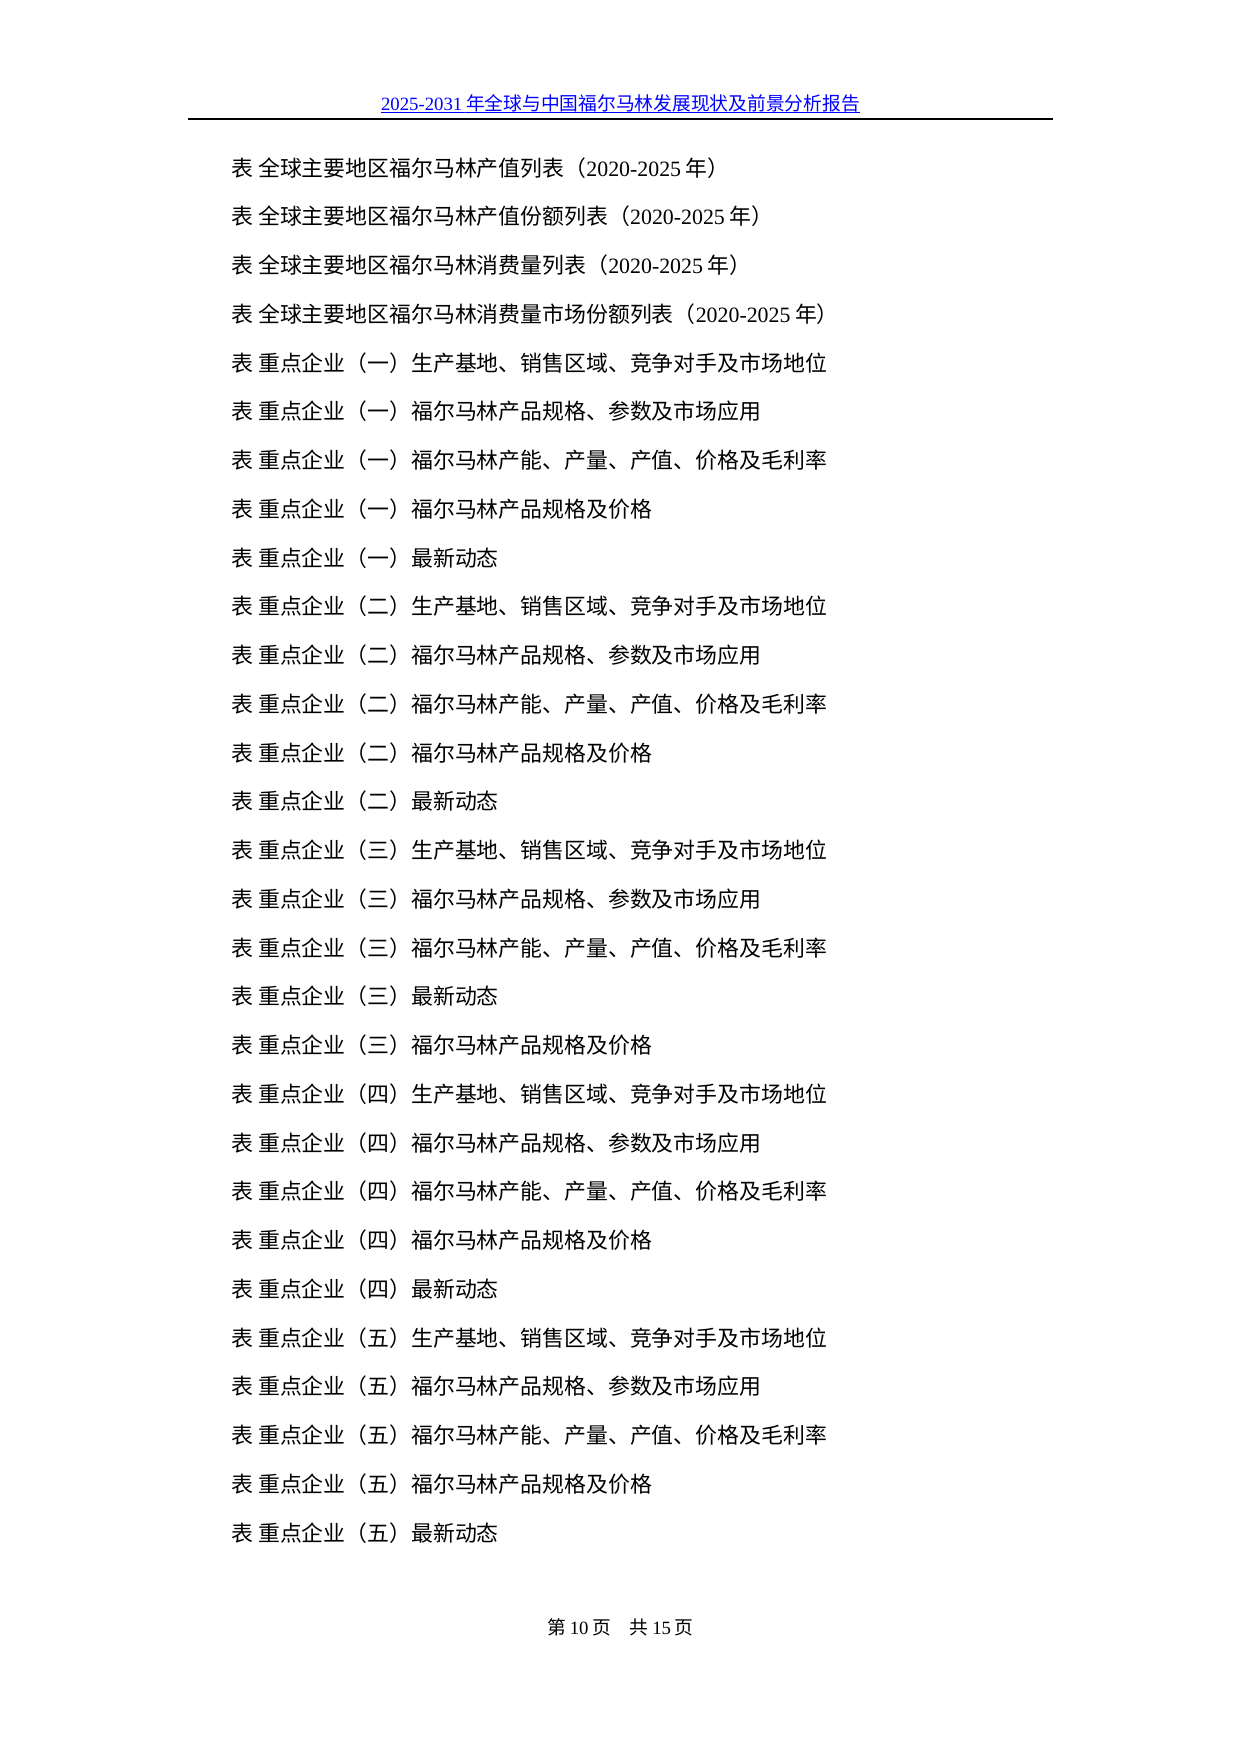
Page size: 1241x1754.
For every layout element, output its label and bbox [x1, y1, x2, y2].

text [187, 150, 1053, 1548]
